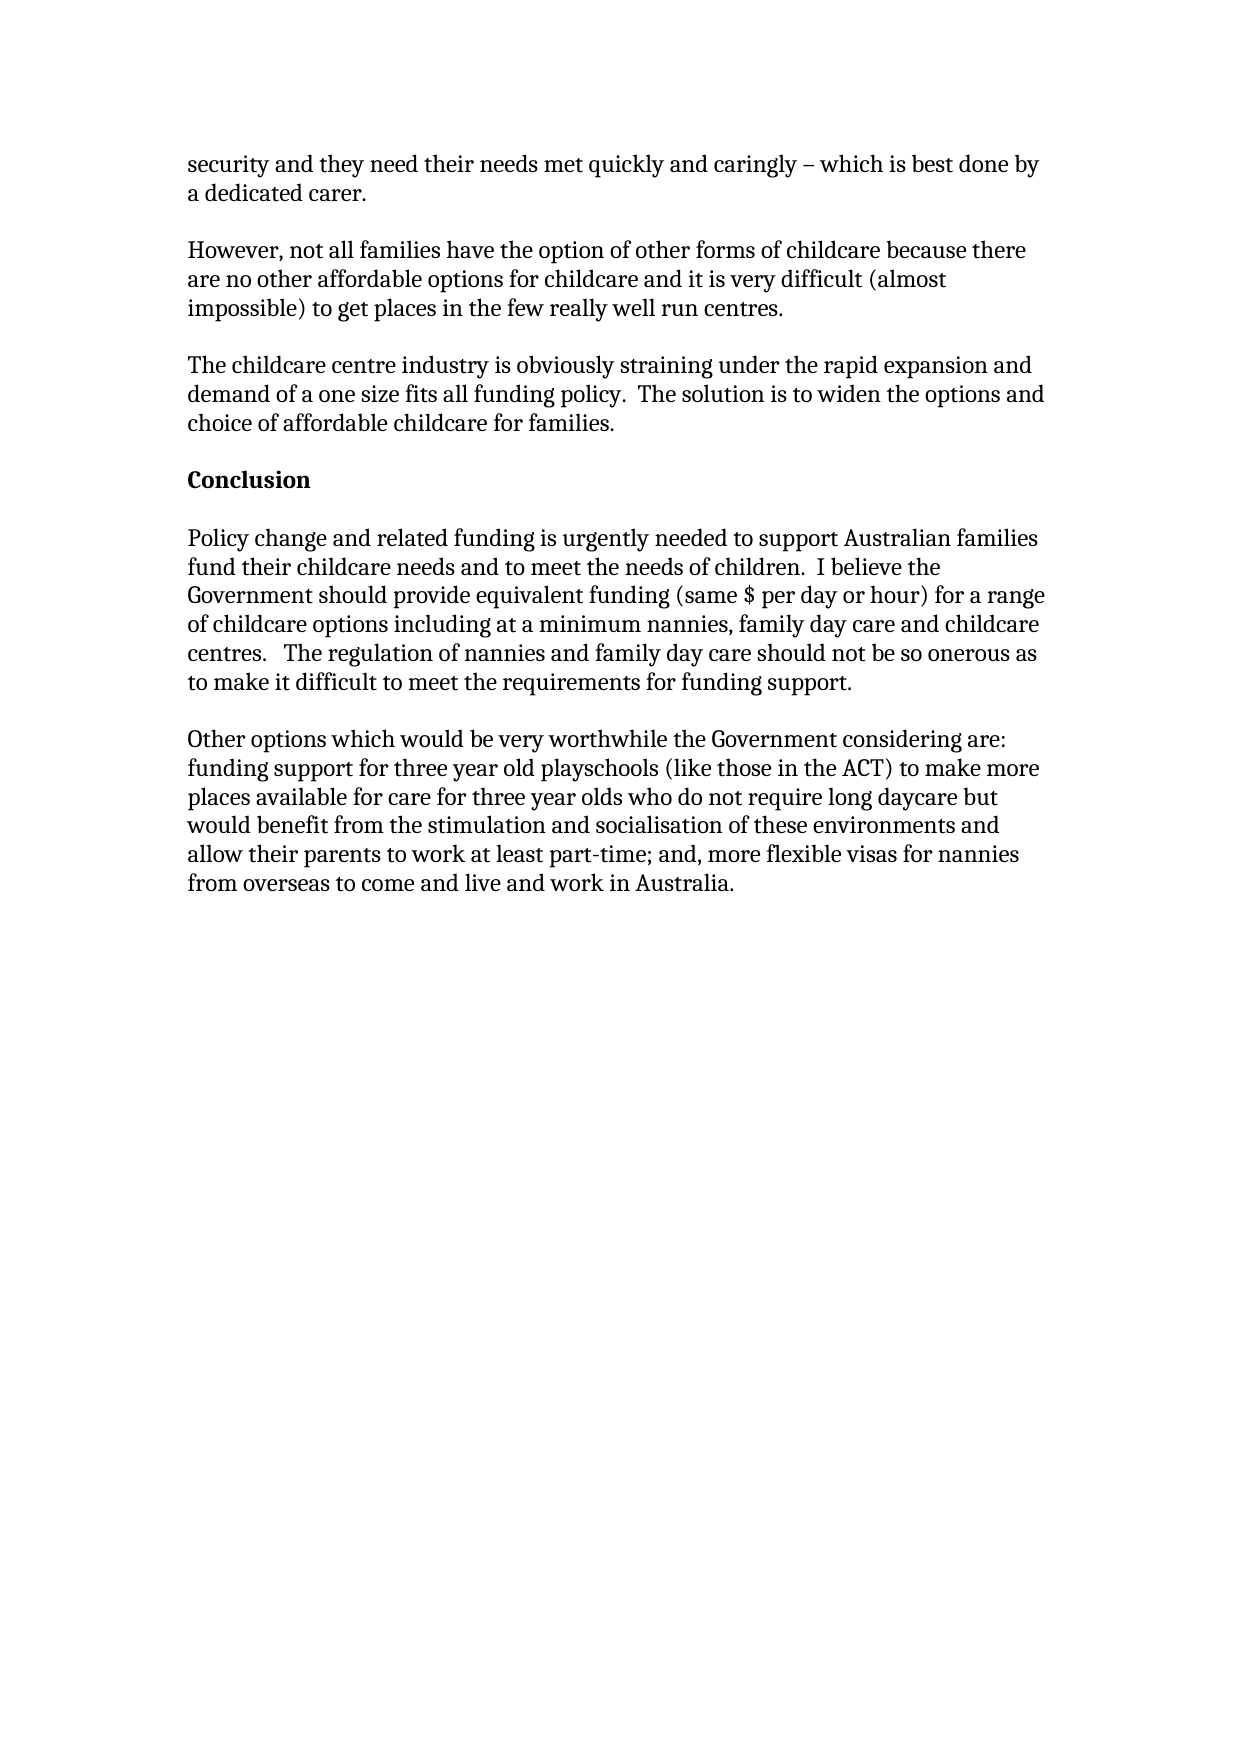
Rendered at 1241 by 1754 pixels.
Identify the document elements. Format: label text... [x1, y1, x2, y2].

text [187, 150, 1053, 207]
text The childcare centre industry is obviously straining under the rapid expansion and demand of a one size fits all funding policy. The solution is to widen the options and choice of affordable childcare for families. [187, 351, 1053, 437]
text Policy change and related funding is urgently needed to support Australian families fund their childcare needs and to meet the needs of children. I believe the Government should provide equivalent funding (same $ per day or hour) for a range of childcare options including at a minimum nannies, family day care and childcare centres. The regulation of nannies and family day care should not be so onerous as to make it difficult to meet the requirements for funding support. [187, 524, 1053, 696]
text Conclusion [187, 466, 1053, 495]
text However, not all families have the option of other forms of childcare because there are no other affordable options for childcare and it is very difficult (almost impossible) to get places in the few really well run centres. [187, 236, 1053, 322]
text funding support for three year old playschools (like those in the ACT) to make more places available for care for three year olds who do not require long daycare but would benefit from the stimulation and socialisation of these environments and allow their parents to work at least part-time; and, more flexible visas for nannies from overseas to come and live and work in Australia. [187, 754, 1053, 897]
text Other options which would be very worthwhile the Government considering are: [187, 725, 1053, 754]
